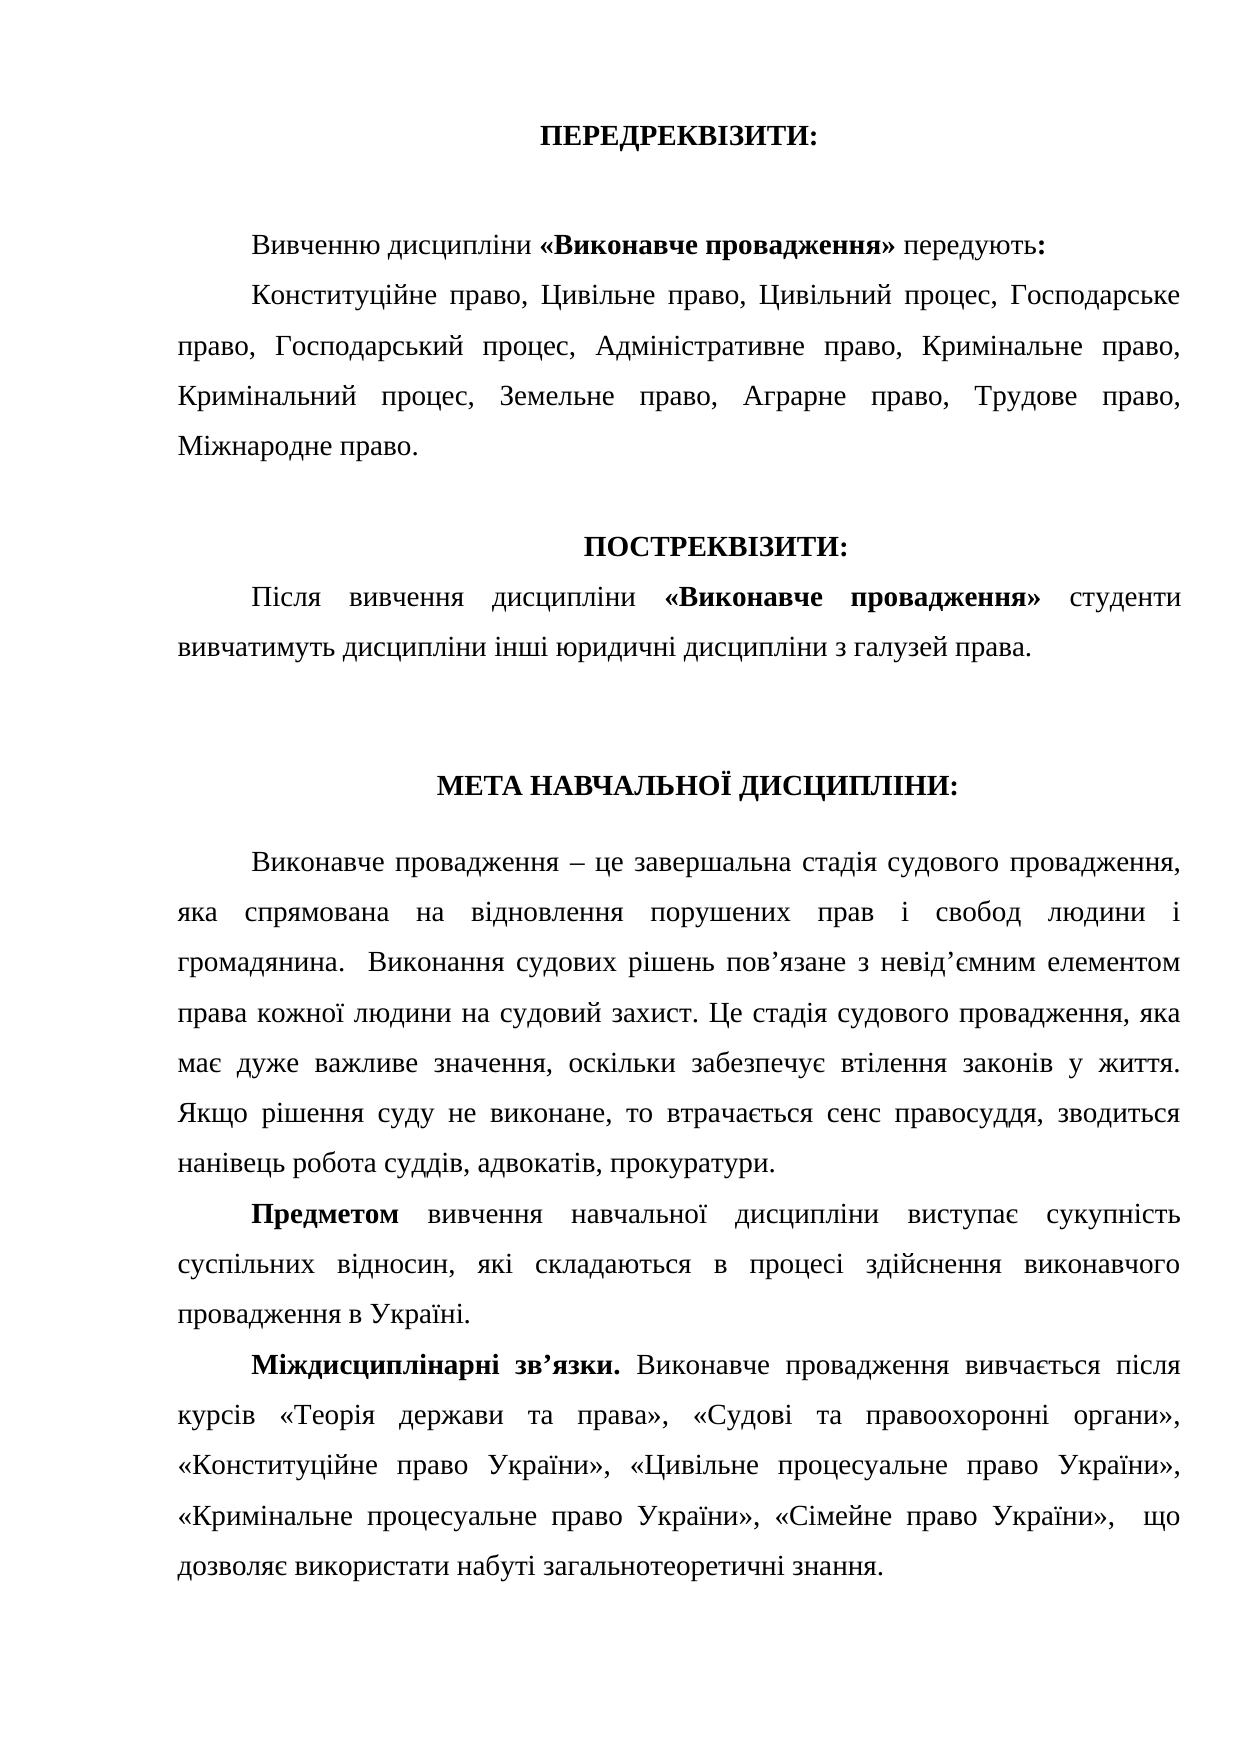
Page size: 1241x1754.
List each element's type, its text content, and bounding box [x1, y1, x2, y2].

text Вивченню дисципліни «Виконавче провадження» передують: [177, 227, 1181, 261]
text Конституційне право, Цивільне право, Цивільний процес, Господарське право, Господарський процес, Адміністративне право, Кримінальне право, Кримінальний процес, Земельне право, Аграрне право, Трудове право, Міжнародне право. [177, 277, 1181, 462]
text Предметом вивчення навчальної дисципліни виступає сукупність суспільних відносин, які складаються в процесі здійснення виконавчого провадження в Україні. [177, 1196, 1181, 1330]
text Міждисциплінарні зв’язки. Виконавче провадження вивчається після курсів «Теорія держави та права», «Судові та правоохоронні органи», «Конституційне право України», «Цивільне процесуальне право України», «Кримінальне процесуальне право України», «Сімейне право України», що дозволяє використати набуті загальнотеоретичні знання. [177, 1347, 1181, 1582]
text Після вивчення дисципліни «Виконавче провадження» студенти вивчатимуть дисципліни інші юридичні дисципліни з галузей права. [177, 579, 1181, 663]
text ПОСТРЕКВІЗИТИ: [177, 529, 1181, 562]
text Виконавче провадження – це завершальна стадія судового провадження, яка спрямована на відновлення порушених прав і свобод людини і громадянина. Виконання судових рішень пов’язане з невід’ємним елементом права кожної людини на судовий захист. Це стадія судового провадження, яка має дуже важливе значення, оскільки забезпечує втілення законів у життя. Якщо рішення суду не виконане, то втрачається сенс правосуддя, зводиться нанівець робота суддів, адвокатів, прокуратури. [177, 844, 1181, 1179]
text ПЕРЕДРЕКВІЗИТИ: [177, 118, 1181, 152]
subtitle МЕТА НАВЧАЛЬНОЇ ДИСЦИПЛІНИ: [214, 768, 1181, 802]
